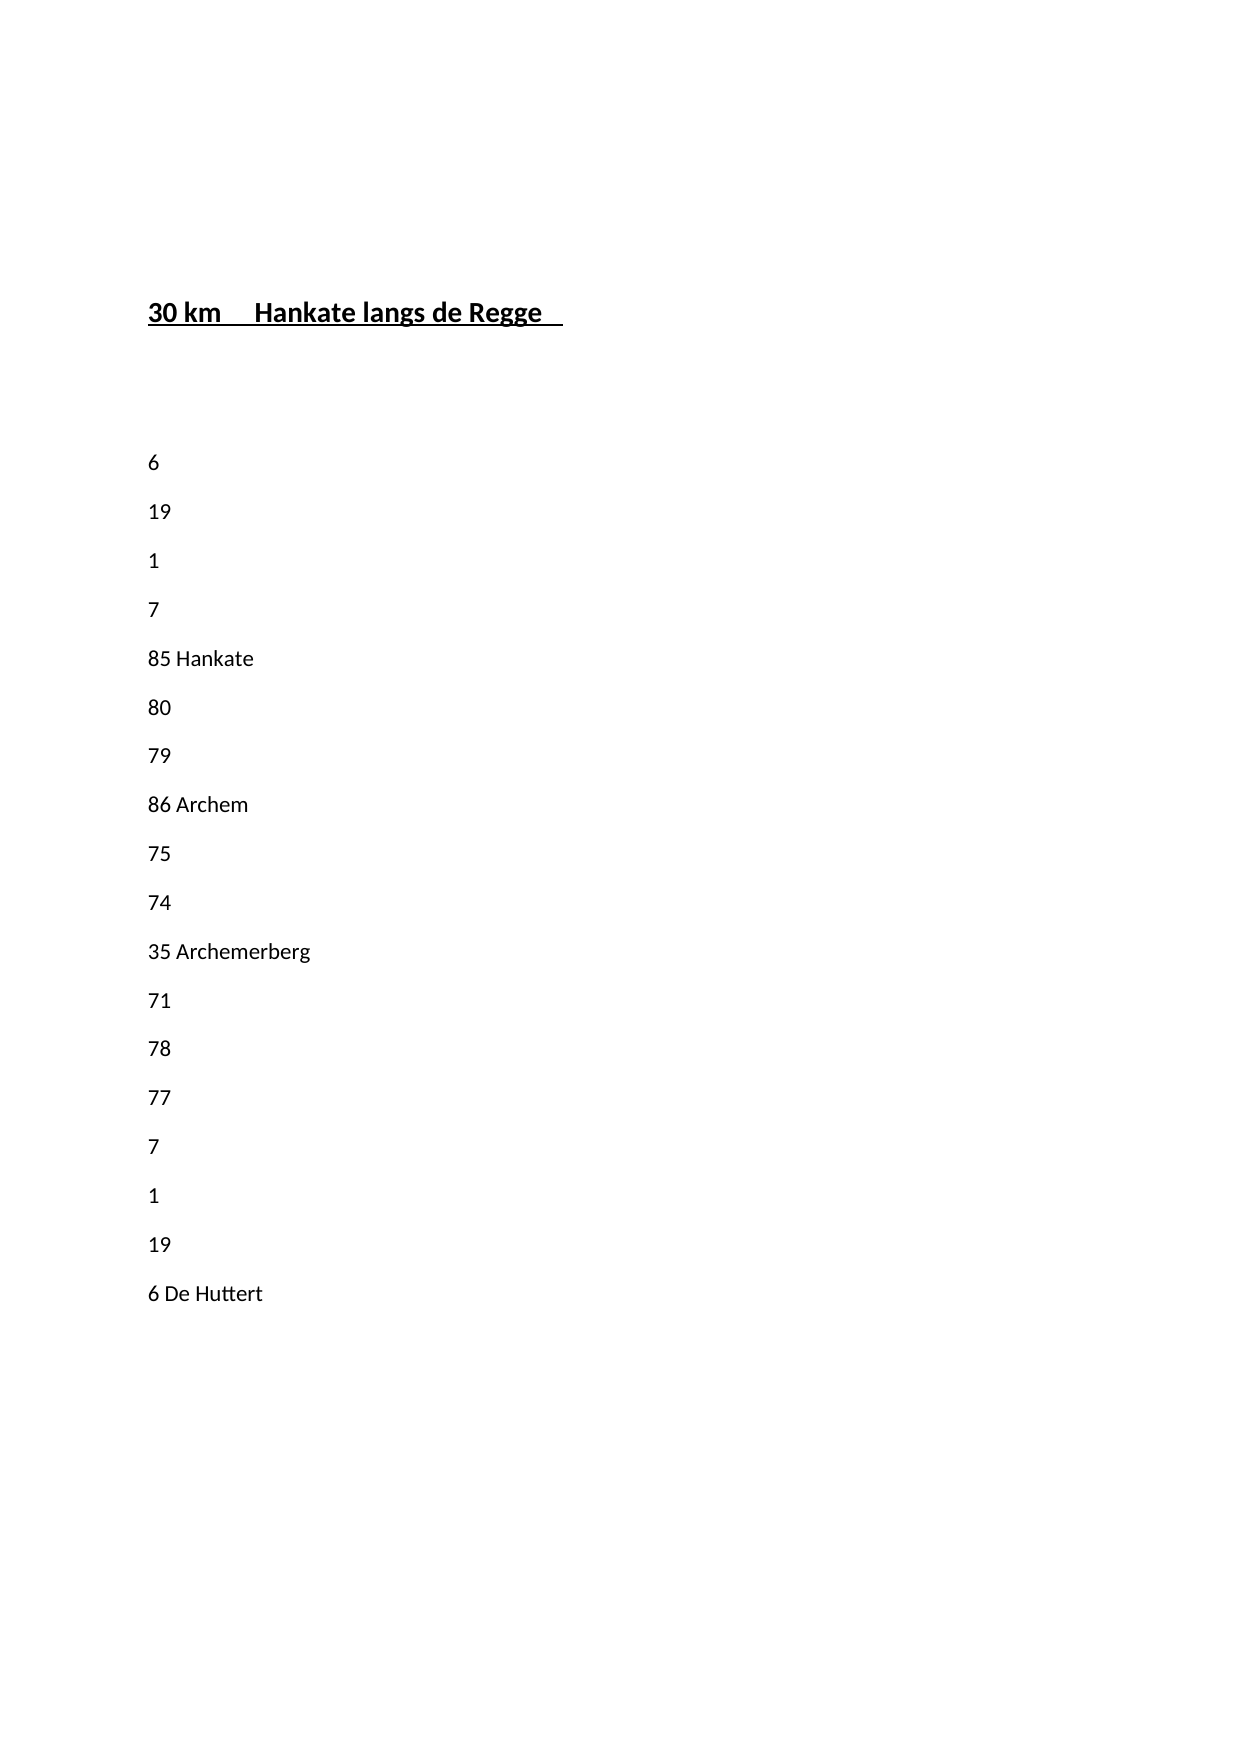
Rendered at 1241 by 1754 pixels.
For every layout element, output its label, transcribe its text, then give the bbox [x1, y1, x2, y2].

text 6 De Huttert [148, 1279, 1093, 1307]
text 78 [148, 1034, 1093, 1063]
text 1 [148, 546, 1093, 574]
text 7 [148, 1132, 1093, 1160]
text 74 [148, 888, 1093, 916]
text 35 Archemerberg [148, 937, 1093, 965]
text 85 Hankate [148, 644, 1093, 672]
text 19 [148, 497, 1093, 525]
text 1 [148, 1181, 1093, 1209]
text 86 Archem [148, 790, 1093, 818]
text 75 [148, 839, 1093, 867]
text 71 [148, 986, 1093, 1014]
text 79 [148, 741, 1093, 769]
text 19 [148, 1230, 1093, 1258]
text 30 km Hankate langs de Regge [148, 294, 1093, 330]
text 77 [148, 1083, 1093, 1111]
text 7 [148, 595, 1093, 623]
text 6 [148, 448, 1093, 476]
text 80 [148, 693, 1093, 721]
